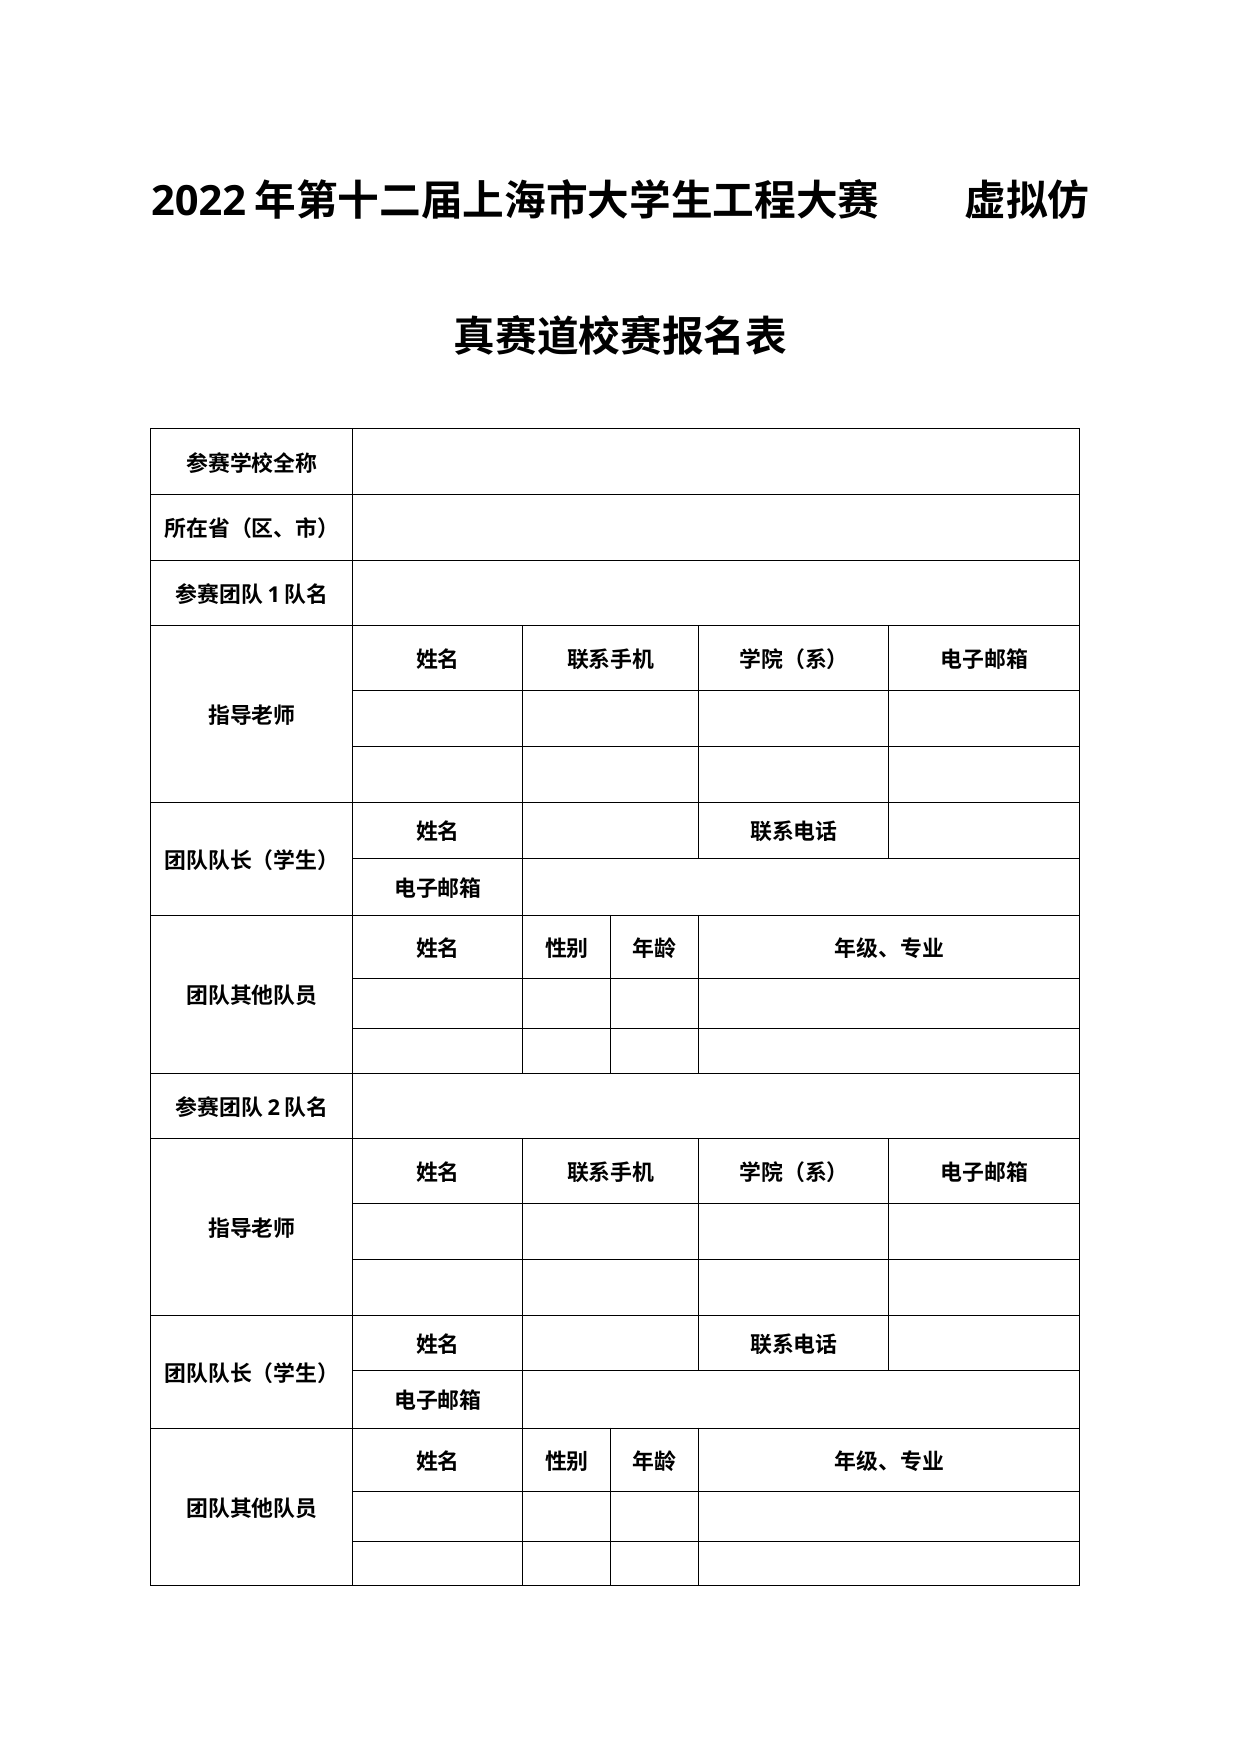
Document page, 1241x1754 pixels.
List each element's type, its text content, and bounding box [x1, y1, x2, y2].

table_cell [353, 495, 1079, 559]
table_cell [353, 561, 1079, 625]
table_cell [611, 1542, 698, 1585]
table_cell [523, 1316, 698, 1370]
table_header [353, 429, 1079, 494]
table_cell 姓名 [353, 916, 522, 978]
table_cell [699, 1260, 888, 1315]
table_cell [523, 803, 698, 857]
table_cell [523, 1542, 610, 1585]
table_cell 年龄 [611, 916, 698, 978]
table_cell 年龄 [611, 1429, 698, 1491]
table_cell 姓名 [353, 626, 522, 690]
table_cell 姓名 [353, 1316, 522, 1370]
table_cell [699, 1542, 1079, 1585]
table_cell 团队队长（学生） [151, 1316, 352, 1427]
table_cell 所在省（区、市） [151, 495, 352, 559]
table_cell 联系手机 [523, 626, 698, 690]
table_cell [523, 1260, 698, 1315]
table_cell 学院（系） [699, 626, 888, 690]
table_cell 指导老师 [151, 626, 352, 802]
table_cell [889, 691, 1079, 746]
table_cell [889, 747, 1079, 802]
table_header 参赛学校全称 [151, 429, 352, 494]
table_cell [353, 979, 522, 1028]
table_cell [353, 691, 522, 746]
table_cell 电子邮箱 [889, 626, 1079, 690]
table_cell [523, 979, 610, 1028]
table_cell [699, 979, 1079, 1028]
table_cell [353, 747, 522, 802]
table_cell [523, 747, 698, 802]
table_cell [523, 1204, 698, 1259]
table_cell [353, 1260, 522, 1315]
table_cell [699, 1029, 1079, 1072]
table_cell [523, 1029, 610, 1072]
table_cell [611, 1029, 698, 1072]
table_cell 姓名 [353, 1139, 522, 1203]
table_cell [523, 691, 698, 746]
table_cell 参赛团队2队名 [151, 1074, 352, 1138]
table_cell 学院（系） [699, 1139, 888, 1203]
table_cell 电子邮箱 [353, 859, 522, 915]
table_cell [523, 859, 1079, 915]
table_cell 性别 [523, 916, 610, 978]
table_cell [699, 1492, 1079, 1541]
table_cell [611, 979, 698, 1028]
table_cell 团队其他队员 [151, 1429, 352, 1585]
table_cell 姓名 [353, 803, 522, 857]
table_cell 指导老师 [151, 1139, 352, 1315]
table_cell [889, 1316, 1079, 1370]
table_cell 年级、专业 [699, 916, 1079, 978]
table_cell [889, 1204, 1079, 1259]
table_cell 联系手机 [523, 1139, 698, 1203]
table_cell [523, 1492, 610, 1541]
table_cell [699, 1204, 888, 1259]
table_cell 团队其他队员 [151, 916, 352, 1072]
table_cell [353, 1074, 1079, 1138]
table_cell 电子邮箱 [889, 1139, 1079, 1203]
table_cell [523, 1371, 1079, 1427]
table_cell [353, 1492, 522, 1541]
table_cell 联系电话 [699, 803, 888, 857]
table_cell 联系电话 [699, 1316, 888, 1370]
table_cell 性别 [523, 1429, 610, 1491]
table_cell 电子邮箱 [353, 1371, 522, 1427]
text 2022年第十二届上海市大学生工程大赛 虚拟仿真赛道校赛报名表 [150, 164, 1090, 368]
table_cell [353, 1542, 522, 1585]
table_cell [889, 1260, 1079, 1315]
table_cell [699, 691, 888, 746]
table_cell 姓名 [353, 1429, 522, 1491]
table_cell [699, 747, 888, 802]
table_cell [353, 1204, 522, 1259]
table_cell [611, 1492, 698, 1541]
table_cell [889, 803, 1079, 857]
table_cell 年级、专业 [699, 1429, 1079, 1491]
table_cell [353, 1029, 522, 1072]
table_cell 团队队长（学生） [151, 803, 352, 915]
table_cell 参赛团队1队名 [151, 561, 352, 625]
